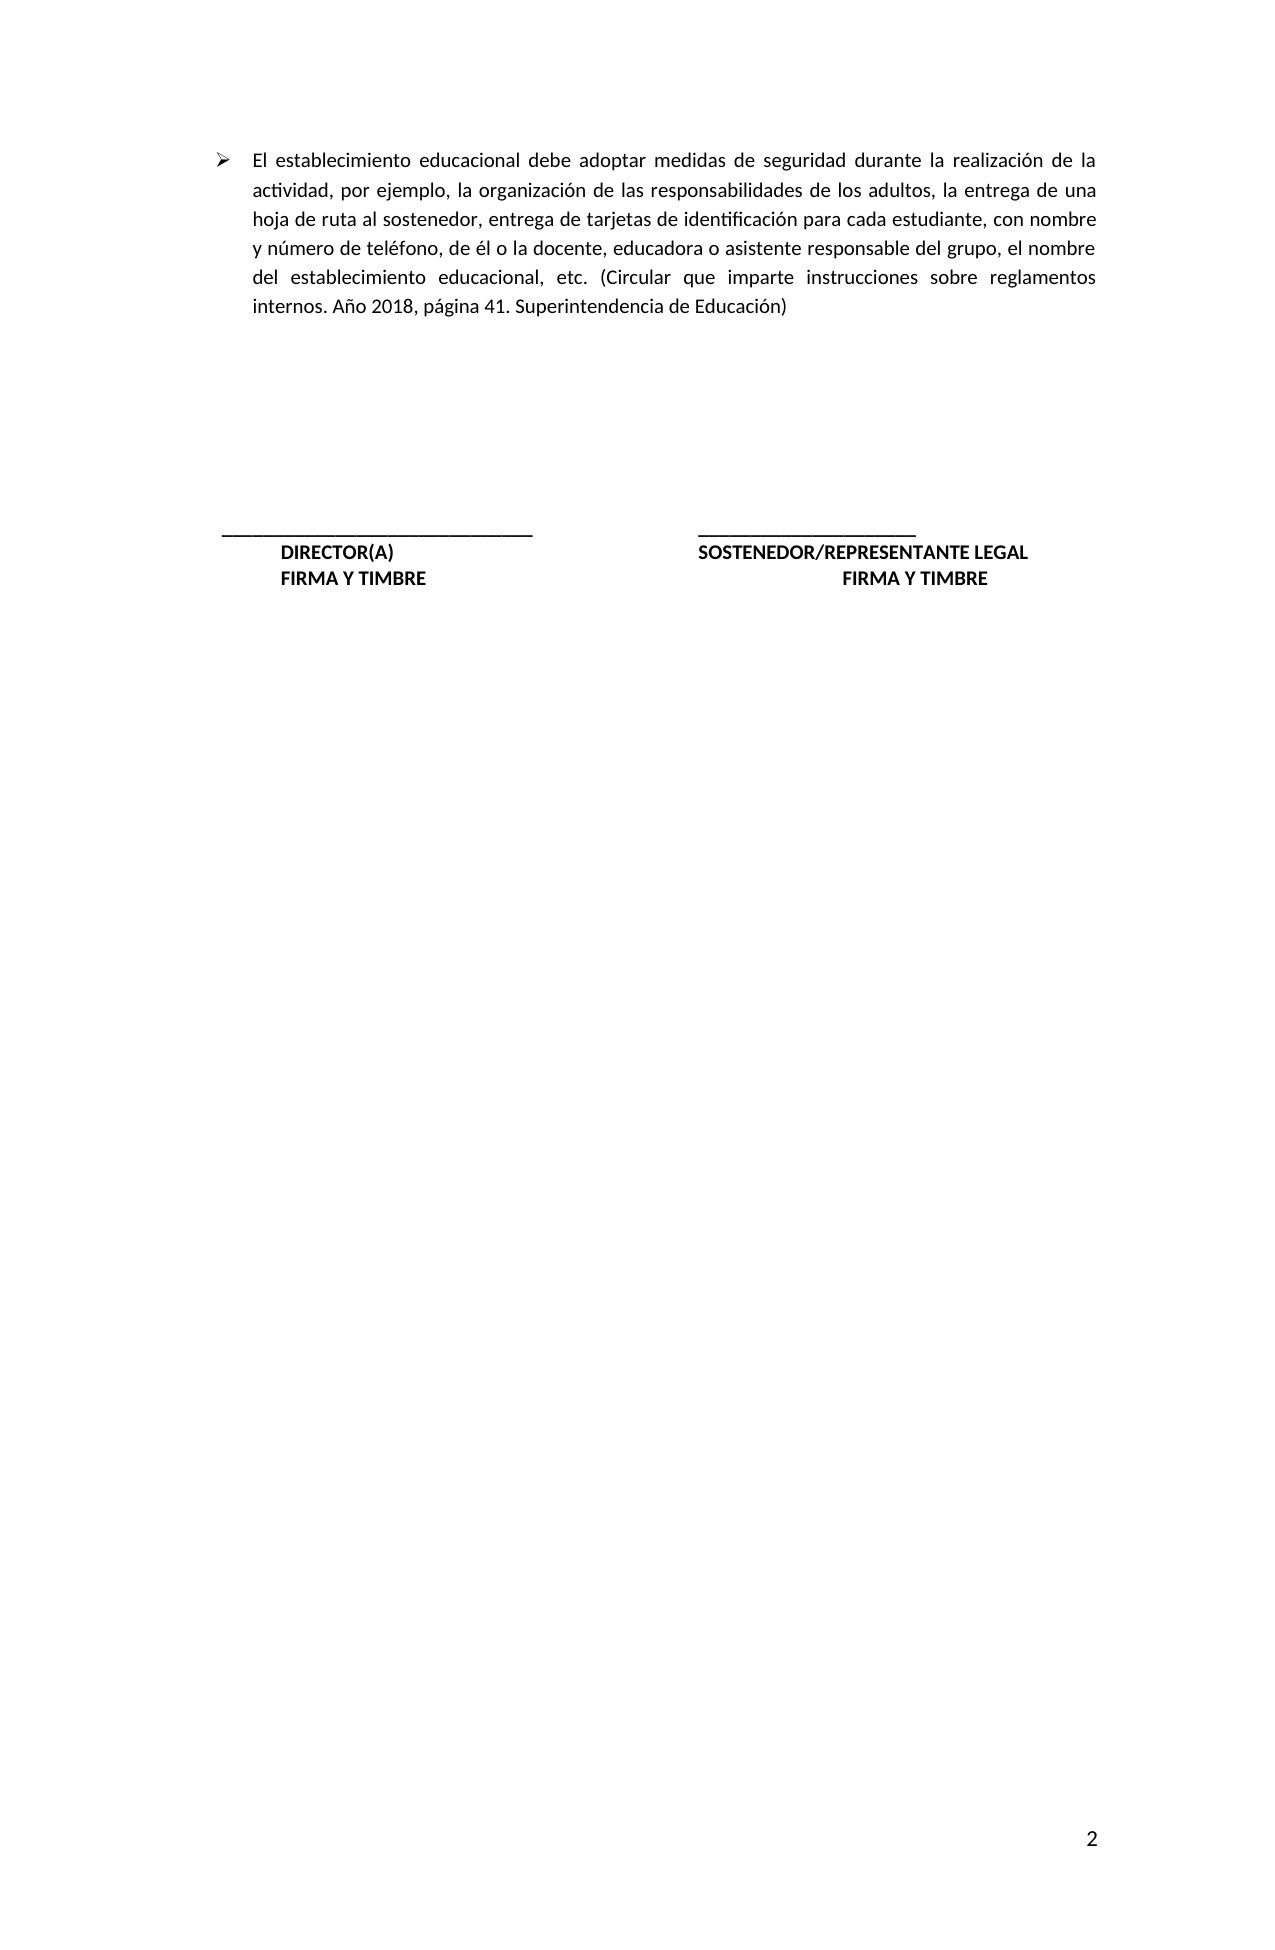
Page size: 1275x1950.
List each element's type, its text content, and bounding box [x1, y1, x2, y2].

text DIRECTOR(A) SOSTENEDOR/REPRESENTANTE LEGAL [281, 539, 1098, 565]
text FIRMA Y TIMBRE FIRMA Y TIMBRE [281, 565, 1098, 590]
text ______________________________ _____________________ [222, 514, 1098, 539]
list El establecimiento educacional debe adoptar medidas de seguridad durante la realización de la actividad, por ejemplo, la organización de las responsabilidades de los adultos, la entrega de una hoja de ruta al sostenedor, entrega de tarjetas de identificación para cada estudiante, con nombre y número de teléfono, de él o la docente, educadora o asistente responsable del grupo, el nombre del establecimiento educacional, etc. (Circular que imparte instrucciones sobre reglamentos internos. Año 2018, página 41. Superintendencia de Educación) [215, 148, 1098, 319]
